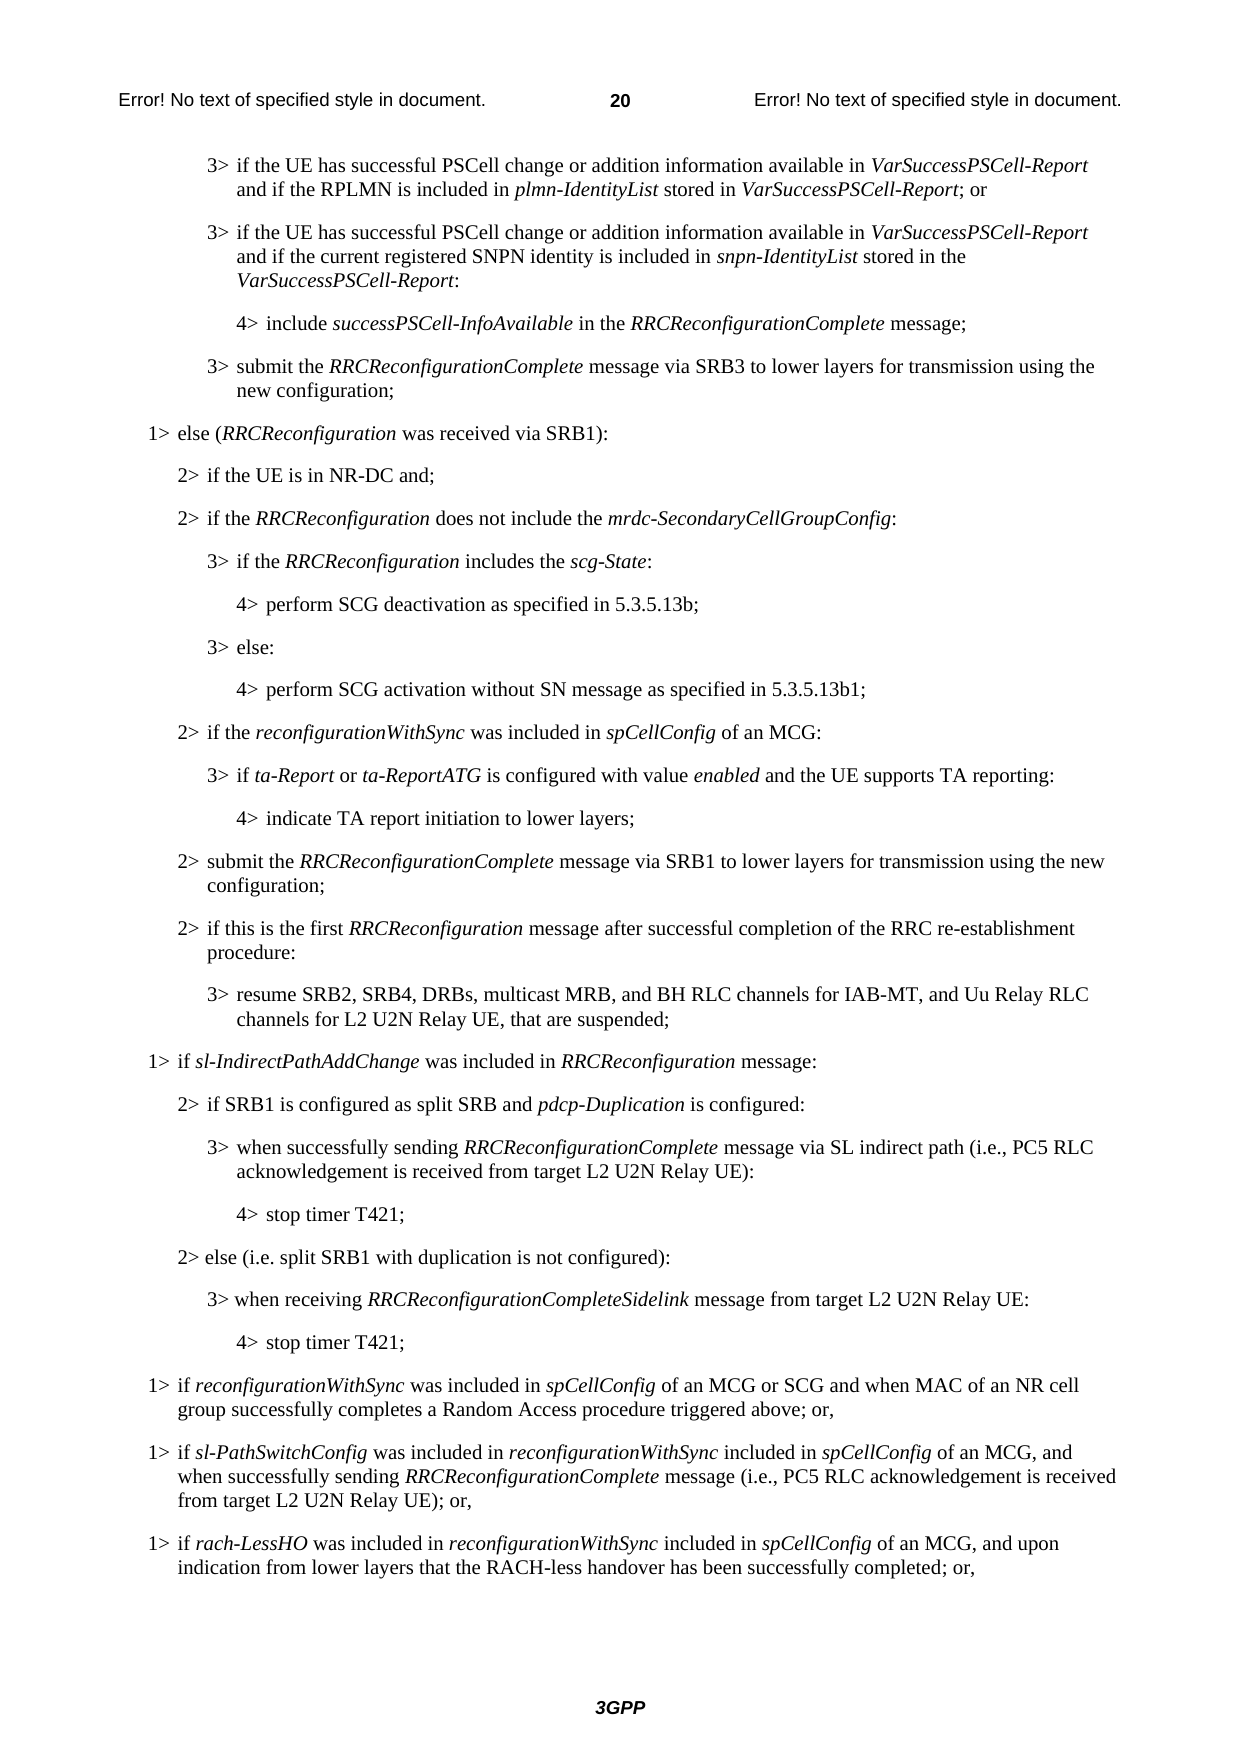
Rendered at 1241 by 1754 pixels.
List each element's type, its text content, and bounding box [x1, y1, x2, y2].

text 1> if reconfigurationWithSync was included in spCellConfig of an MCG or SCG and when MAC of an NR cell group successfully completes a Random Access procedure triggered above; or, [148, 1373, 1122, 1421]
text 2> if the RRCReconfiguration does not include the mrdc-SecondaryCellGroupConfig: [177, 506, 1122, 530]
text 4> stop timer T421; [236, 1202, 1122, 1226]
text 2> if SRB1 is configured as split SRB and pdcp-Duplication is configured: [177, 1092, 1122, 1116]
text 1> if sl-PathSwitchConfig was included in reconfigurationWithSync included in spCellConfig of an MCG, and when successfully sending RRCReconfigurationComplete message (i.e., PC5 RLC acknowledgement is received from target L2 U2N Relay UE); or, [148, 1440, 1122, 1512]
text 3> if the UE has successful PSCell change or addition information available in VarSuccessPSCell-Report and if the RPLMN is included in plmn-IdentityList stored in VarSuccessPSCell-Report; or [207, 153, 1122, 201]
text 1> if sl-IndirectPathAddChange was included in RRCReconfiguration message: [148, 1049, 1122, 1073]
text 1> else (RRCReconfiguration was received via SRB1): [148, 421, 1122, 444]
text 2> if the UE is in NR-DC and; [177, 463, 1122, 487]
text 3> if the UE has successful PSCell change or addition information available in VarSuccessPSCell-Report and if the current registered SNPN identity is included in snpn-IdentityList stored in the VarSuccessPSCell-Report: [207, 220, 1122, 292]
text 4> include successPSCell-InfoAvailable in the RRCReconfigurationComplete message; [236, 311, 1122, 335]
text 3> if the RRCReconfiguration includes the scg-State: [207, 549, 1122, 573]
text 3> when receiving RRCReconfigurationCompleteSidelink message from target L2 U2N Relay UE: [207, 1287, 1122, 1311]
text 4> indicate TA report initiation to lower layers; [236, 806, 1122, 830]
text 3> when successfully sending RRCReconfigurationComplete message via SL indirect path (i.e., PC5 RLC acknowledgement is received from target L2 U2N Relay UE): [207, 1135, 1122, 1183]
text 4> perform SCG activation without SN message as specified in 5.3.5.13b1; [236, 677, 1122, 701]
text 2> if the reconfigurationWithSync was included in spCellConfig of an MCG: [177, 720, 1122, 744]
text 3> else: [207, 634, 1122, 659]
text 3> resume SRB2, SRB4, DRBs, multicast MRB, and BH RLC channels for IAB-MT, and Uu Relay RLC channels for L2 U2N Relay UE, that are suspended; [207, 982, 1122, 1031]
text 3> submit the RRCReconfigurationComplete message via SRB3 to lower layers for transmission using the new configuration; [207, 354, 1122, 402]
text 3> if ta-Report or ta-ReportATG is configured with value enabled and the UE supports TA reporting: [207, 763, 1122, 787]
text 2> submit the RRCReconfigurationComplete message via SRB1 to lower layers for transmission using the new configuration; [177, 849, 1122, 897]
text 2> if this is the first RRCReconfiguration message after successful completion of the RRC re-establishment procedure: [177, 916, 1122, 964]
text 1> if rach-LessHO was included in reconfigurationWithSync included in spCellConfig of an MCG, and upon indication from lower layers that the RACH-less handover has been successfully completed; or, [148, 1531, 1122, 1579]
text 4> stop timer T421; [236, 1330, 1122, 1354]
text 2> else (i.e. split SRB1 with duplication is not configured): [177, 1244, 1122, 1269]
text 4> perform SCG deactivation as specified in 5.3.5.13b; [236, 592, 1122, 616]
